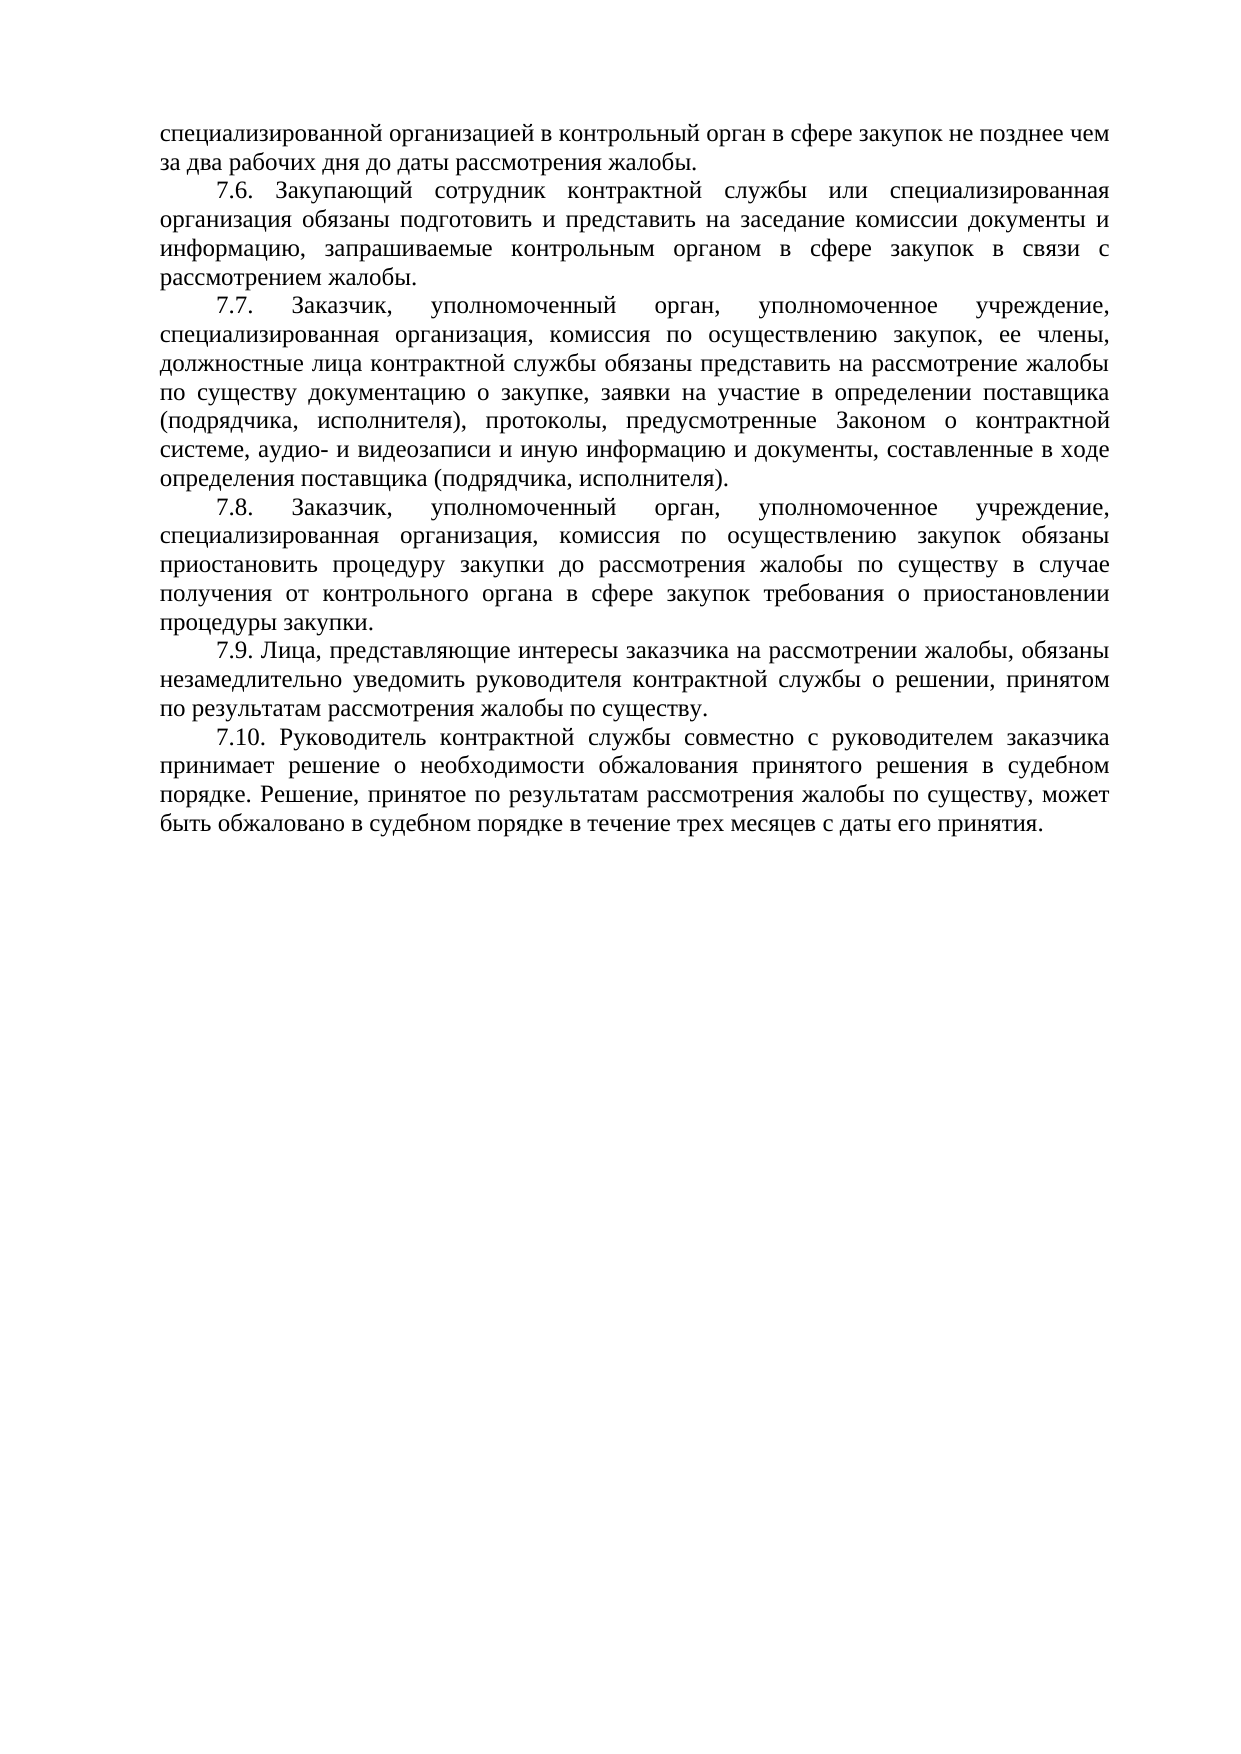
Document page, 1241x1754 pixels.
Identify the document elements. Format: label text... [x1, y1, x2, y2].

text 7.9. Лица, представляющие интересы заказчика на рассмотрении жалобы, обязаны незамедлительно уведомить руководителя контрактной службы о решении, принятом по результатам рассмотрения жалобы по существу. [159, 636, 1110, 722]
text 7.10. Руководитель контрактной службы совместно с руководителем заказчика принимает решение о необходимости обжалования принятого решения в судебном порядке. Решение, принятое по результатам рассмотрения жалобы по существу, может быть обжаловано в судебном порядке в течение трех месяцев с даты его принятия. [159, 722, 1110, 837]
text 7.8. Заказчик, уполномоченный орган, уполномоченное учреждение, специализированная организация, комиссия по осуществлению закупок обязаны приостановить процедуру закупки до рассмотрения жалобы по существу в случае получения от контрольного органа в сфере закупок требования о приостановлении процедуры закупки. [159, 492, 1110, 636]
text 7.6. Закупающий сотрудник контрактной службы или специализированная организация обязаны подготовить и представить на заседание комиссии документы и информацию, запрашиваемые контрольным органом в сфере закупок в связи с рассмотрением жалобы. [159, 176, 1110, 291]
text 7.7. Заказчик, уполномоченный орган, уполномоченное учреждение, специализированная организация, комиссия по осуществлению закупок, ее члены, должностные лица контрактной службы обязаны представить на рассмотрение жалобы по существу документацию о закупке, заявки на участие в определении поставщика (подрядчика, исполнителя), протоколы, предусмотренные Законом о контрактной системе, аудио- и видеозаписи и иную информацию и документы, составленные в ходе определения поставщика (подрядчика, исполнителя). [159, 291, 1110, 492]
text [159, 118, 1110, 176]
